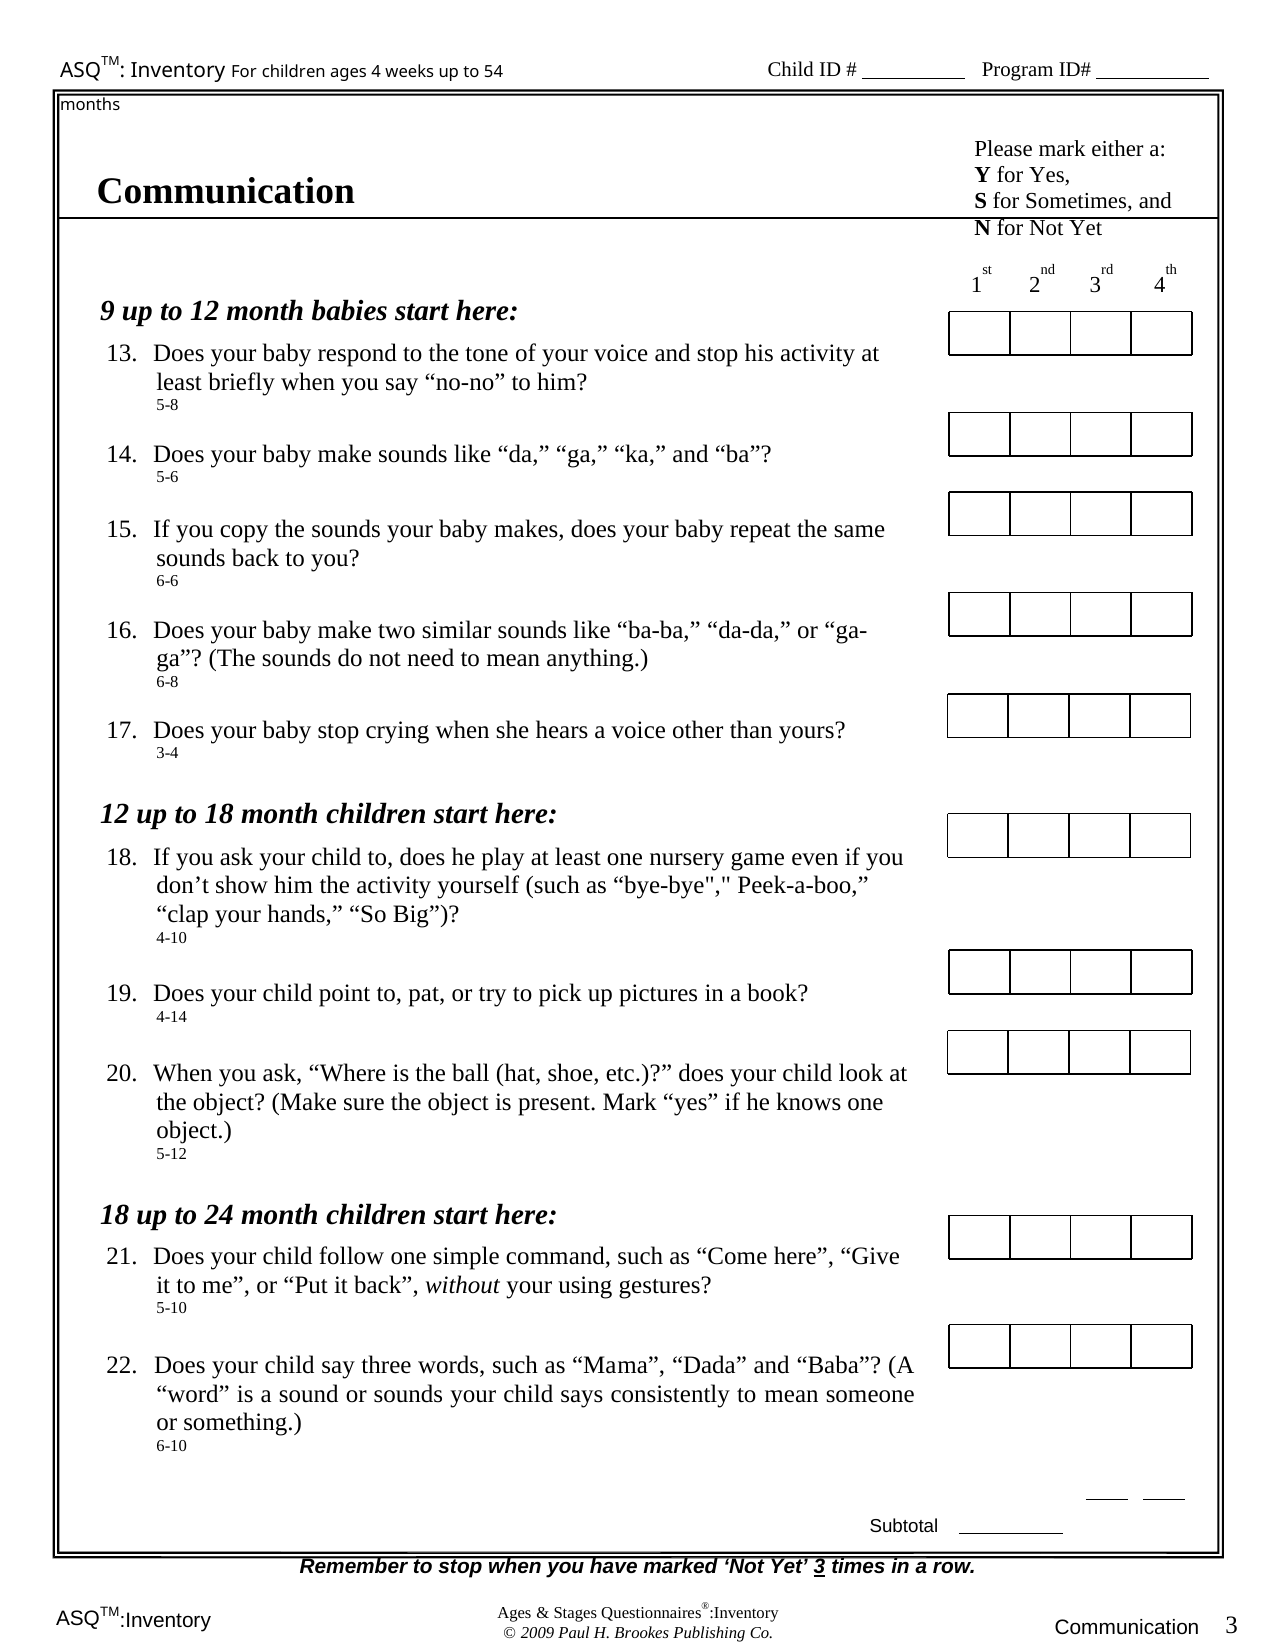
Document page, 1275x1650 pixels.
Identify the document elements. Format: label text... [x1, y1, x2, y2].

text 6-10 [156, 1436, 910, 1455]
text 6-6 [156, 572, 910, 591]
text Communication [96, 168, 910, 212]
text 12 up to 18 month children start here: [100, 796, 910, 830]
text 18 up to 24 month children start here: [100, 1197, 910, 1231]
text 4-10 [156, 928, 910, 947]
text 22. Does your child say three words, such as “Mama”, “Dada” and “Baba”? (A “word” is a sound or sounds your child says consistently to mean someone or something.) [106, 1350, 914, 1436]
text N for Not Yet [974, 214, 1250, 241]
text Please mark either a: [974, 135, 1250, 162]
text Subtotal [44, 1514, 1063, 1536]
text 3-4 [156, 744, 910, 763]
text 18. If you ask your child to, does he play at least one nursery game even if you don’t show him the activity yourself (such as “bye-bye"," Peek-a-boo,” “clap your hands,” “So Big”)? [106, 842, 911, 928]
text 9 up to 12 month babies start here: [100, 293, 910, 326]
text 13. Does your baby respond to the tone of your voice and stop his activity at least briefly when you say “no-no” to him? [106, 338, 887, 396]
text 20. When you ask, “Where is the ball (hat, shoe, etc.)?” does your child look at the object? (Make sure the object is present. Mark “yes” if he knows one object.) [106, 1058, 914, 1144]
text 4-14 [156, 1007, 910, 1026]
text 5-6 [156, 467, 910, 486]
text Child ID # [767, 57, 971, 81]
text S for Sometimes, and [974, 188, 1250, 214]
text 16. Does your baby make two similar sounds like “ba-ba,” “da-da,” or “ga- ga”? (The sounds do not need to mean anything.) [106, 615, 875, 672]
text 19. Does your child point to, pat, or try to pick up pictures in a book? [106, 978, 910, 1007]
text Remember to stop when you have marked ‘Not Yet’ 3 times in a row. [299, 1553, 1250, 1577]
text ASQ [56, 1606, 100, 1630]
text 1st 2nd 3rd 4th [971, 253, 1250, 298]
text 14. Does your baby make sounds like “da,” “ga,” “ka,” and “ba”? [106, 439, 910, 467]
text ASQTM: Inventory For children ages 4 weeks up to 54 months [60, 48, 549, 113]
text 6-8 [156, 672, 910, 691]
text 5-8 [156, 396, 910, 414]
text Communication 3 [1054, 1610, 1250, 1633]
text 21. Does your child follow one simple command, such as “Come here”, “Give it to me”, or “Put it back”, without your using gestures? [106, 1241, 907, 1299]
text Y for Yes, [974, 162, 1250, 188]
text TM:Inventory [100, 1604, 217, 1632]
text Program ID# [982, 57, 1250, 81]
text 15. If you copy the sounds your baby makes, does your baby repeat the same sounds back to you? [106, 514, 892, 572]
text 5-10 [156, 1299, 910, 1318]
text 5-12 [156, 1144, 910, 1163]
text 17. Does your baby stop crying when she hears a voice other than yours? [106, 715, 910, 744]
text Ages & Stages Questionnaires®:Inventory [497, 1600, 783, 1622]
